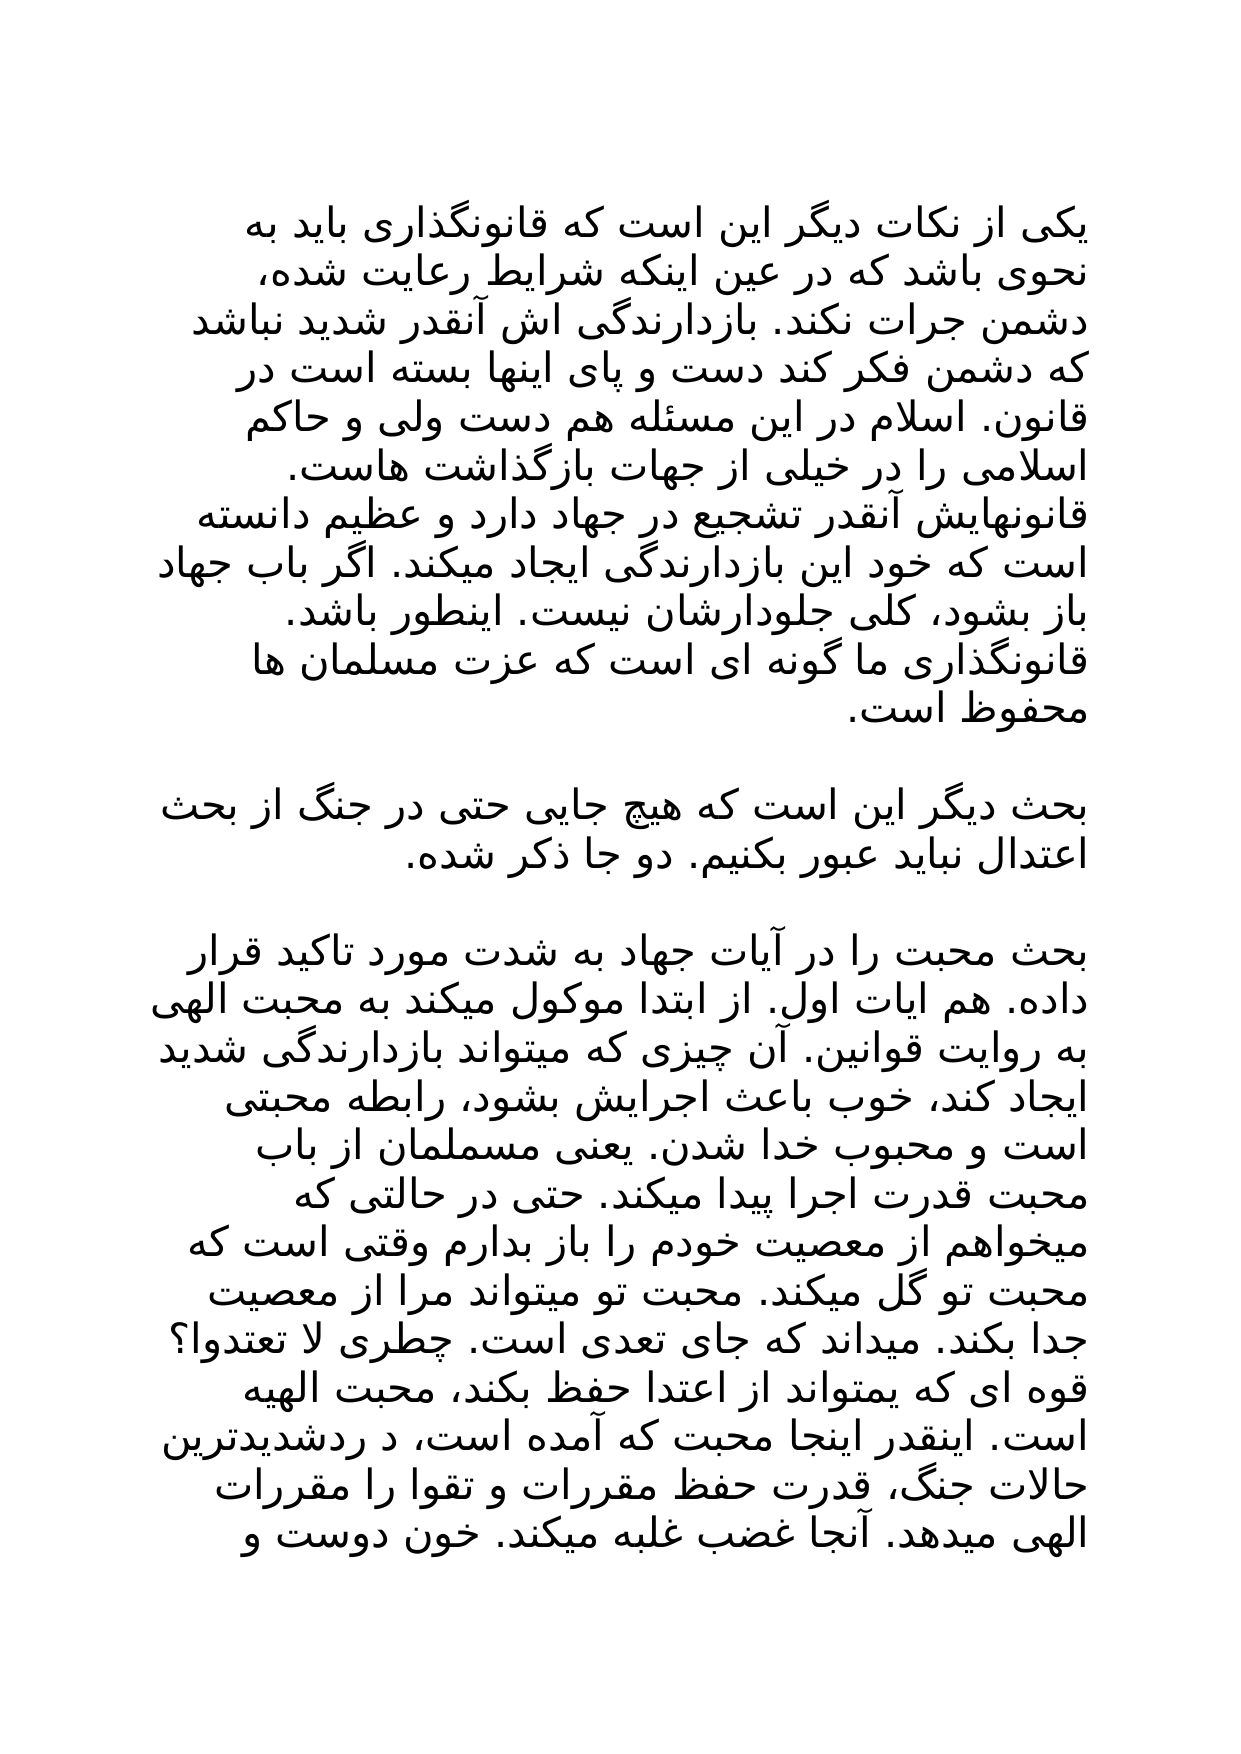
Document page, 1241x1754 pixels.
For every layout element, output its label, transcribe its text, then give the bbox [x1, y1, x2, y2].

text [150, 927, 1090, 1558]
text بحث دیگر این است که هیچ جایی حتی در جنگ از بحث اعتدال نباید عبور بکنیم. دو جا ذکر شده. [150, 781, 1090, 878]
text یکی از نکات دیگر این است که قانونگذاری باید به نحوی باشد که در عین اینکه شرایط رعایت شده، دشمن جرات نکند. بازدارندگی اش آنقدر شدید نباشد که دشمن فکر کند دست و پای اینها بسته است در قانون. اسلام در این مسئله هم دست ولی و حاکم اسلامی را در خیلی از جهات بازگذاشت هاست. قانونهایش آنقدر تشجیع در جهاد دارد و عظیم دانسته است که خود این بازدارندگی ایجاد میکند. اگر باب جهاد باز بشود، کلی جلودارشان نیست. اینطور باشد. قانونگذاری ما گونه ای است که عزت مسلمان ها محفوظ است. [150, 198, 1090, 732]
